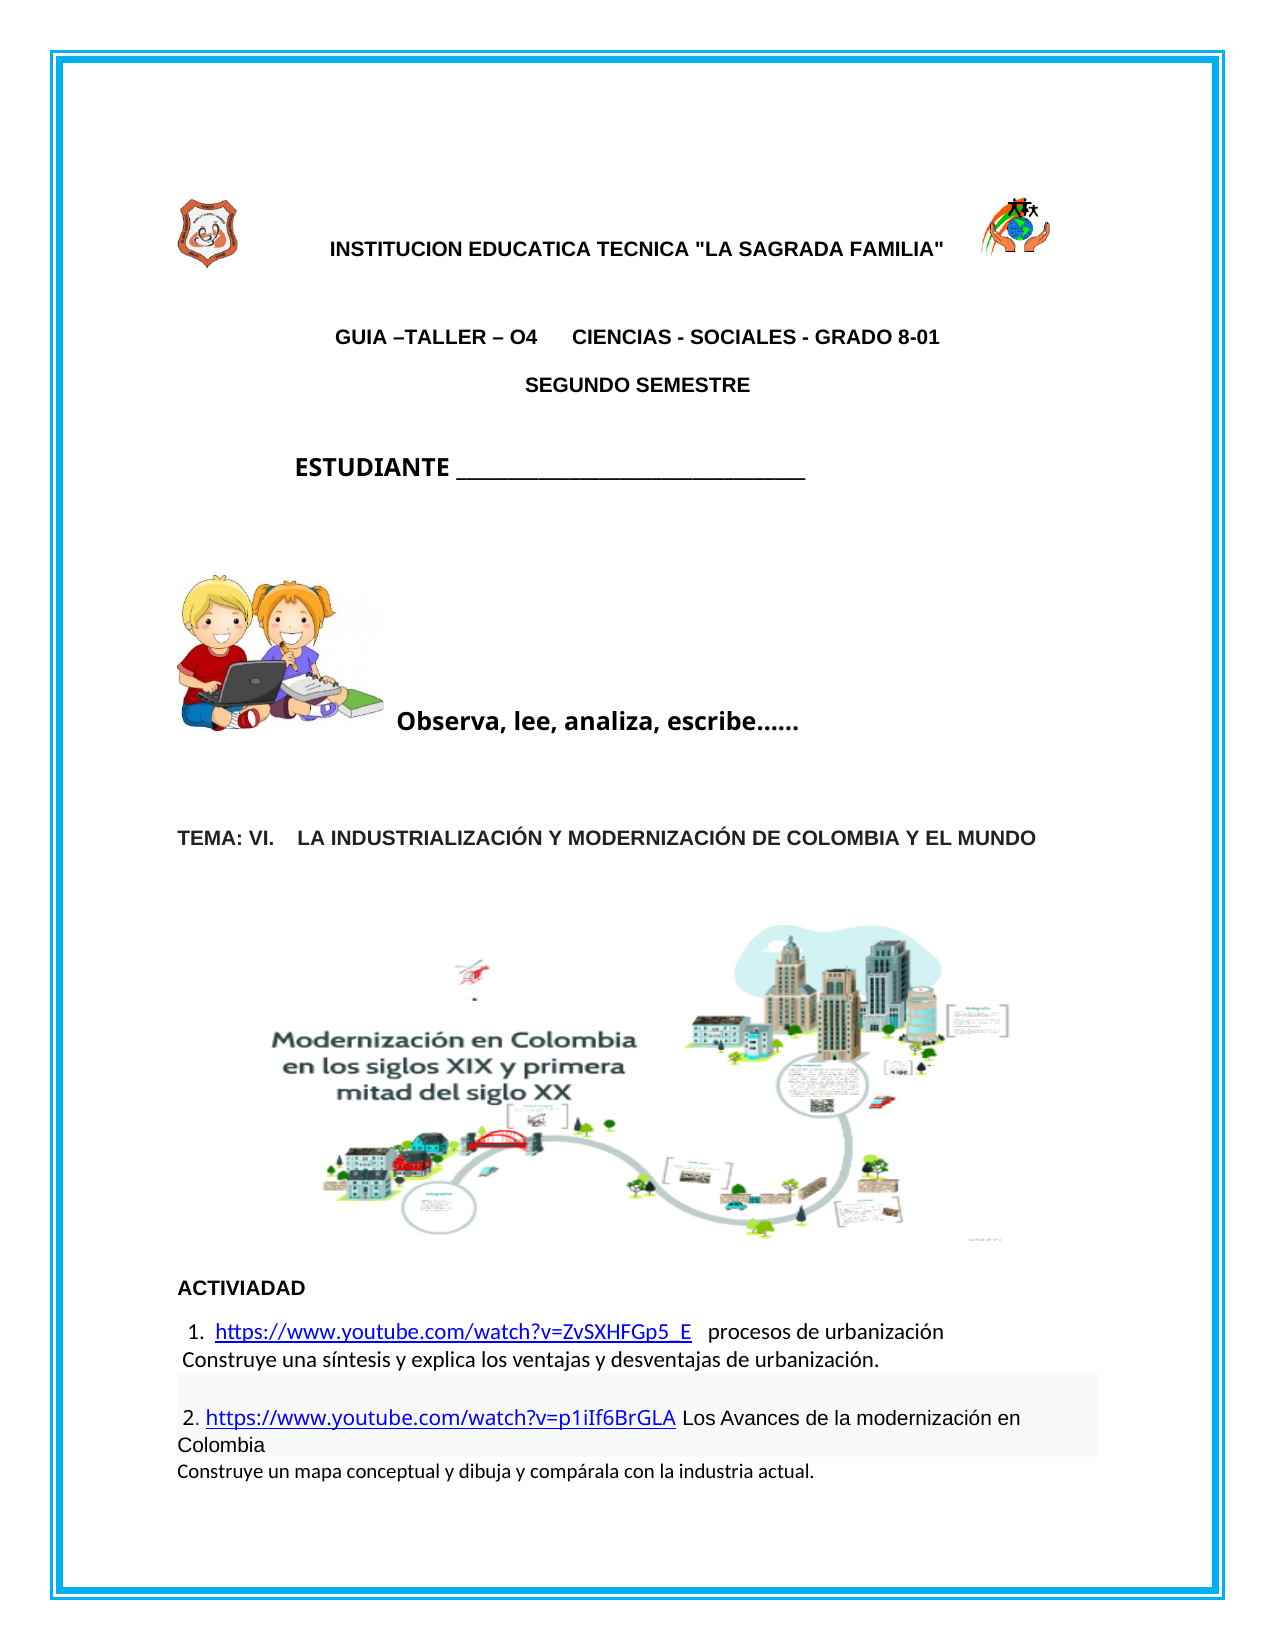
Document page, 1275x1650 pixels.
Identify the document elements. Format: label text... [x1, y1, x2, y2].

text Construye una síntesis y explica los ventajas y desventajas de urbanización. [177, 1345, 1098, 1373]
subtitle 2. https://www.youtube.com/watch?v=p1iIf6BrGLA Los Avances de la modernización en Colombia [177, 1403, 1098, 1457]
text ESTUDIANTE __________________________________ [177, 449, 1098, 483]
text Construye un mapa conceptual y dibuja y compárala con la industria actual. [177, 1458, 1098, 1484]
picture [177, 575, 384, 731]
text ACTIVIADAD [177, 1275, 1098, 1299]
picture [978, 193, 1050, 257]
picture [250, 914, 1025, 1257]
text GUIA –TALLER – O4 CIENCIAS - SOCIALES - GRADO 8-01 [177, 324, 1098, 348]
text TEMA: VI. LA INDUSTRIALIZACIÓN Y MODERNIZACIÓN DE COLOMBIA Y EL MUNDO [177, 826, 1098, 850]
text INSTITUCION EDUCATICA TECNICA "LA SAGRADA FAMILIA" [242, 194, 1098, 261]
text Observa, lee, analiza, escribe…… [177, 576, 1098, 738]
text 1. https://www.youtube.com/watch?v=ZvSXHFGp5_E procesos de urbanización [177, 1317, 1098, 1345]
text SEGUNDO SEMESTRE [177, 372, 1098, 396]
